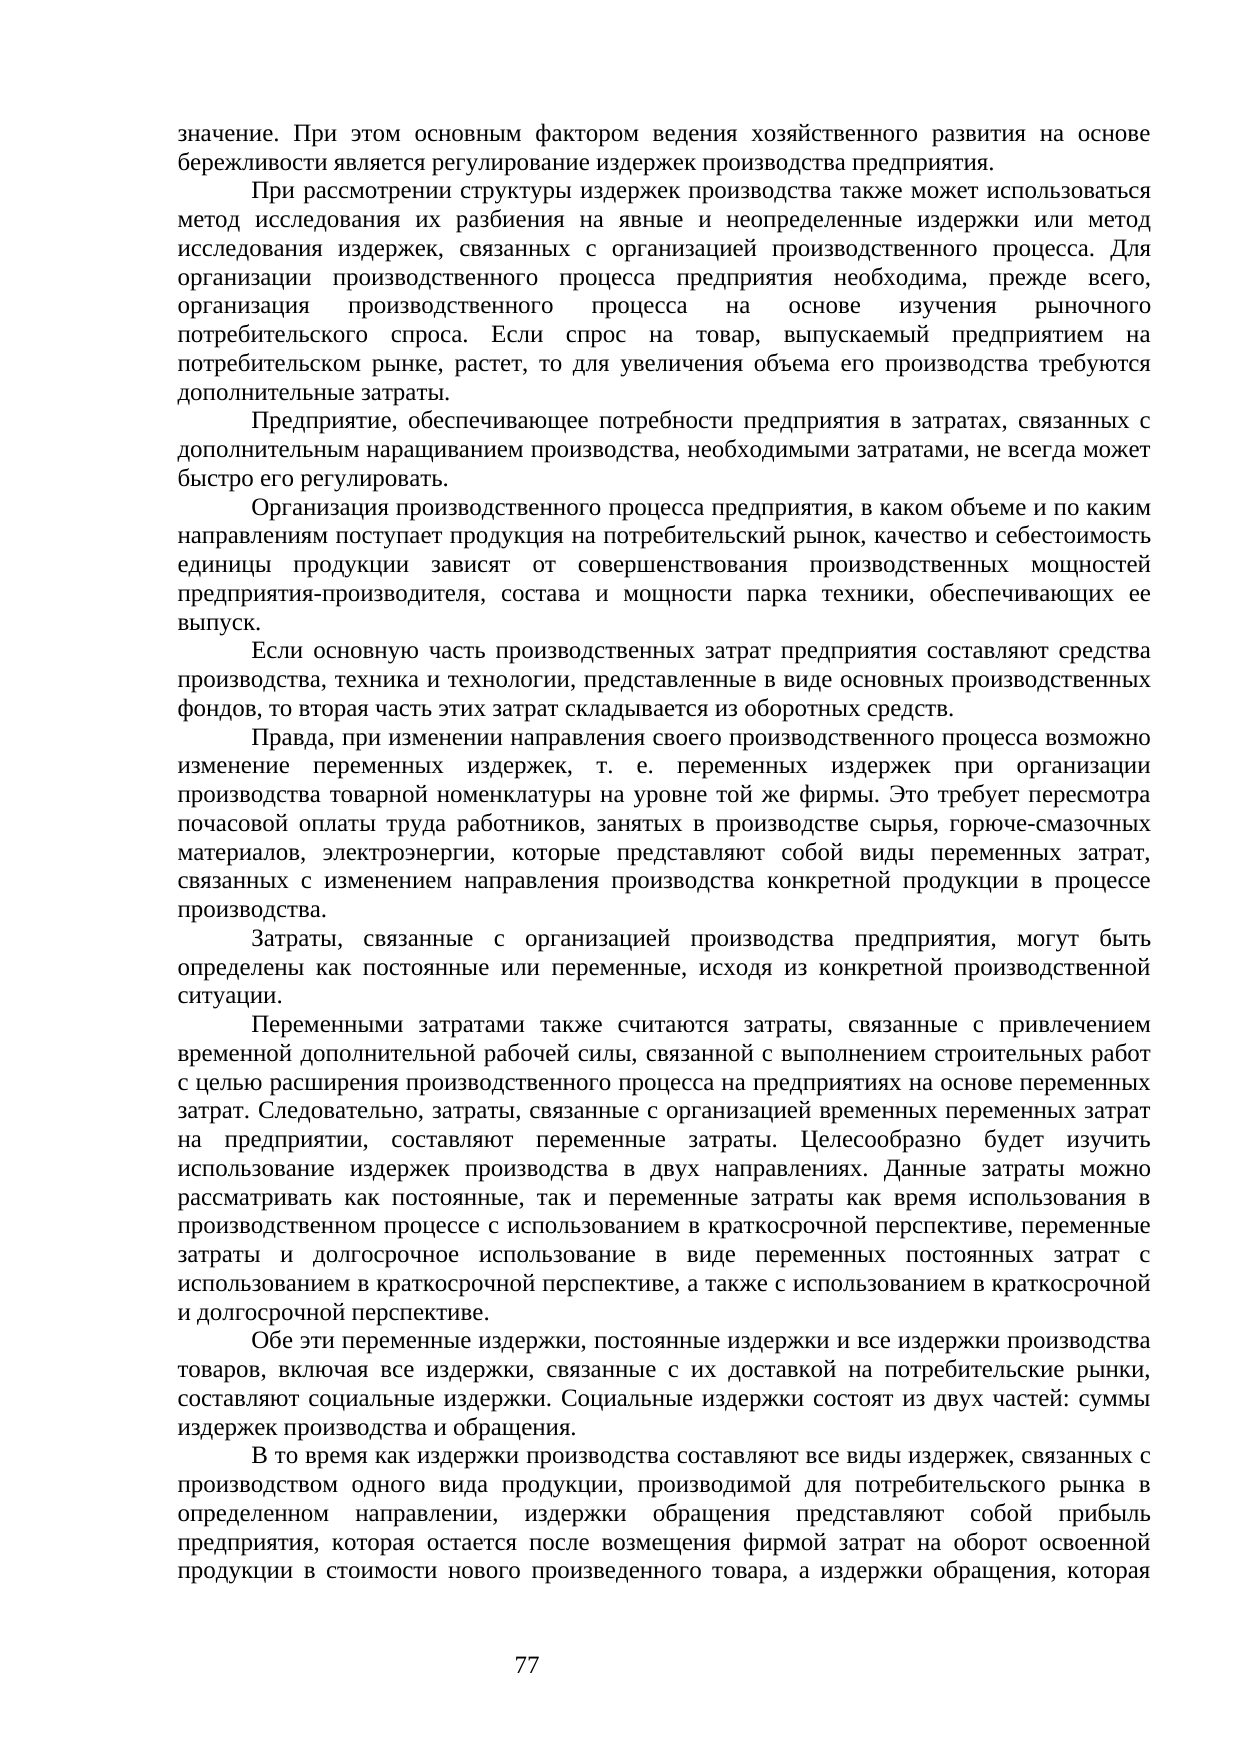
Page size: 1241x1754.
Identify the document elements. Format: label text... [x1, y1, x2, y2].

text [177, 1441, 1152, 1584]
text Переменными затратами также считаются затраты, связанные с привлечением временной дополнительной рабочей силы, связанной с выполнением строительных работ с целью расширения производственного процесса на предприятиях на основе переменных затрат. Следовательно, затраты, связанные с организацией временных переменных затрат на предприятии, составляют переменные затраты. Целесообразно будет изучить использование издержек производства в двух направлениях. Данные затраты можно рассматривать как постоянные, так и переменные затраты как время использования в производственном процессе с использованием в краткосрочной перспективе, переменные затраты и долгосрочное использование в виде переменных постоянных затрат с использованием в краткосрочной перспективе, а также с использованием в краткосрочной и долгосрочной перспективе. [177, 1009, 1152, 1326]
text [177, 118, 1152, 176]
text Предприятие, обеспечивающее потребности предприятия в затратах, связанных с дополнительным наращиванием производства, необходимыми затратами, не всегда может быстро его регулировать. [177, 406, 1152, 492]
text Затраты, связанные с организацией производства предприятия, могут быть определены как постоянные или переменные, исходя из конкретной производственной ситуации. [177, 923, 1152, 1009]
text Организация производственного процесса предприятия, в каком объеме и по каким направлениям поступает продукция на потребительский рынок, качество и себестоимость единицы продукции зависят от совершенствования производственных мощностей предприятия-производителя, состава и мощности парка техники, обеспечивающих ее выпуск. [177, 492, 1152, 636]
text При рассмотрении структуры издержек производства также может использоваться метод исследования их разбиения на явные и неопределенные издержки или метод исследования издержек, связанных с организацией производственного процесса. Для организации производственного процесса предприятия необходима, прежде всего, организация производственного процесса на основе изучения рыночного потребительского спроса. Если спрос на товар, выпускаемый предприятием на потребительском рынке, растет, то для увеличения объема его производства требуются дополнительные затраты. [177, 176, 1152, 406]
text Обе эти переменные издержки, постоянные издержки и все издержки производства товаров, включая все издержки, связанные с их доставкой на потребительские рынки, составляют социальные издержки. Социальные издержки состоят из двух частей: суммы издержек производства и обращения. [177, 1326, 1152, 1441]
text Правда, при изменении направления своего производственного процесса возможно изменение переменных издержек, т. е. переменных издержек при организации производства товарной номенклатуры на уровне той же фирмы. Это требует пересмотра почасовой оплаты труда работников, занятых в производстве сырья, горюче-смазочных материалов, электроэнергии, которые представляют собой виды переменных затрат, связанных с изменением направления производства конкретной продукции в процессе производства. [177, 722, 1152, 923]
text Если основную часть производственных затрат предприятия составляют средства производства, техника и технологии, представленные в виде основных производственных фондов, то вторая часть этих затрат складывается из оборотных средств. [177, 636, 1152, 722]
